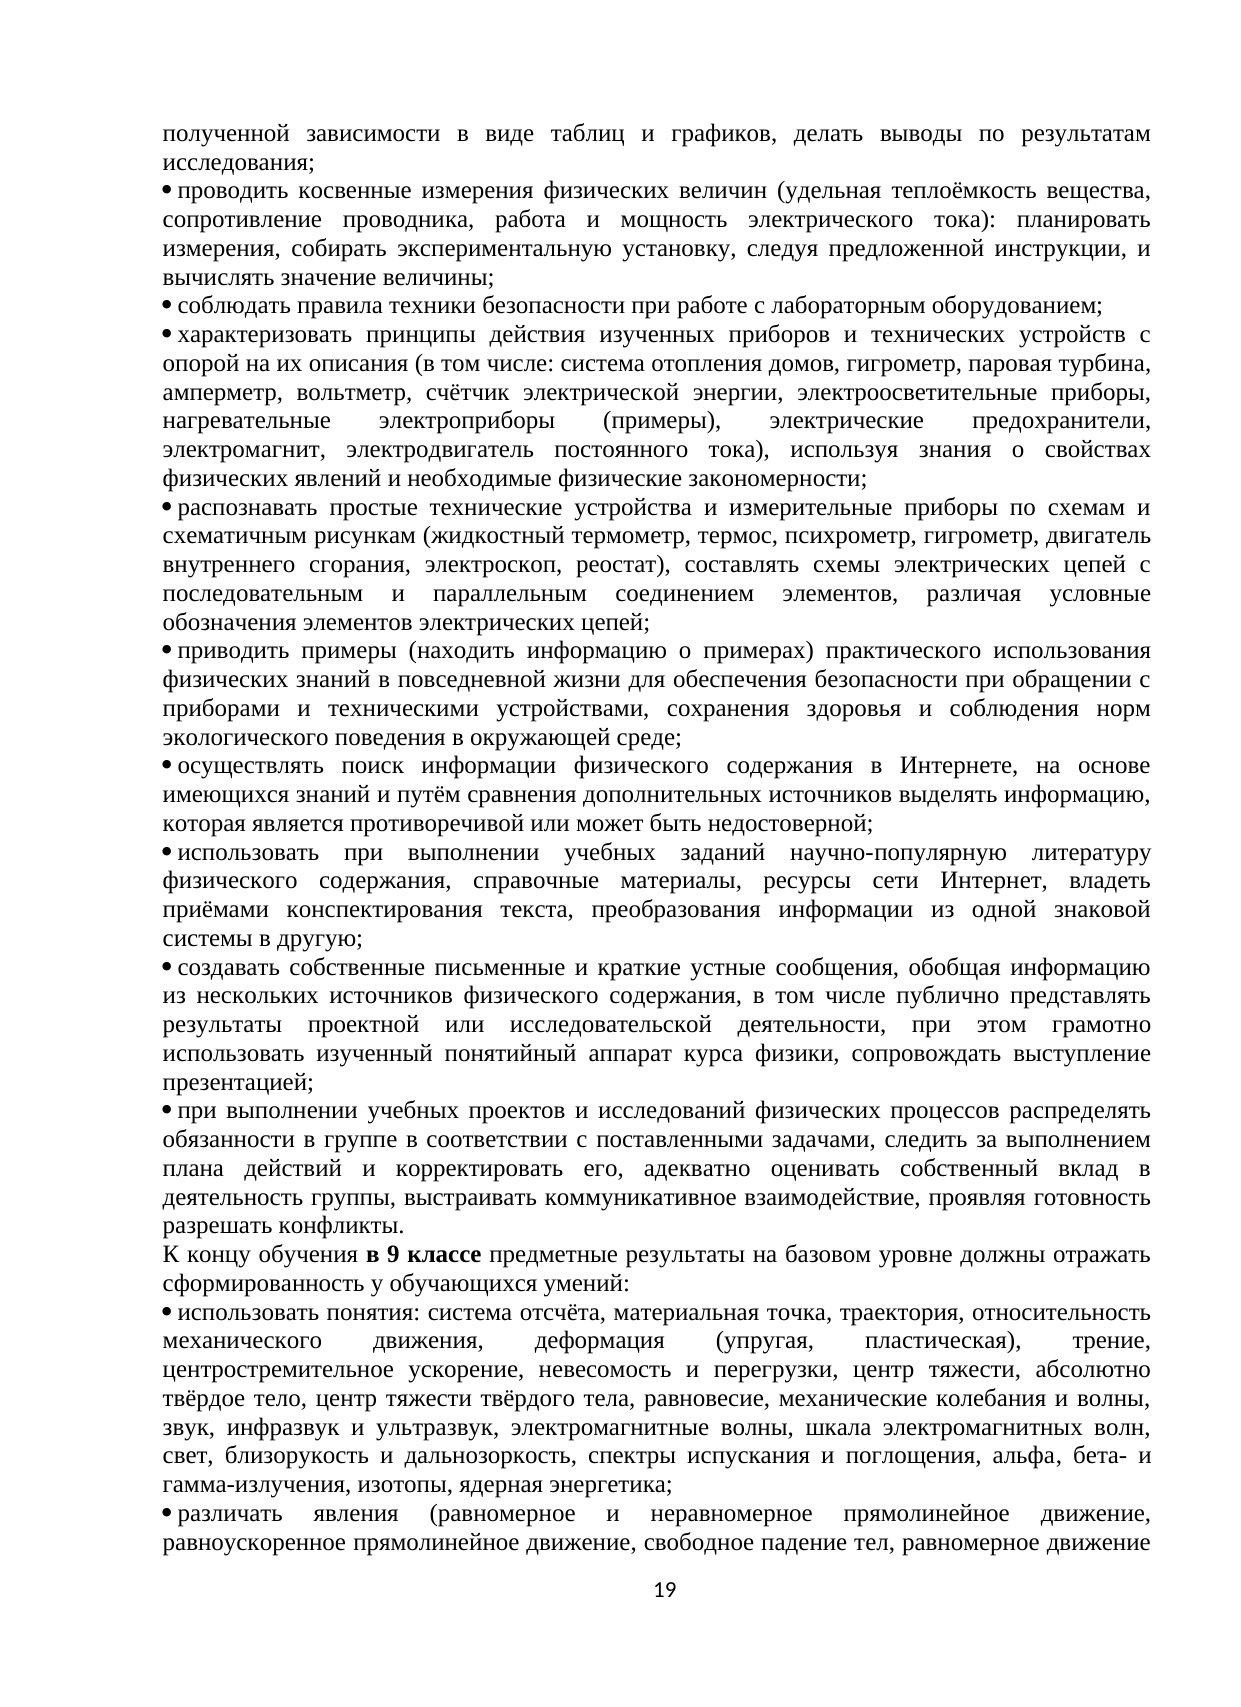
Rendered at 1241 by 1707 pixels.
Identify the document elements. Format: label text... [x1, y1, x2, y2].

list характеризовать принципы действия изученных приборов и технических устройств с опорой на их описания (в том числе: система отопления домов, гигрометр, паровая турбина, амперметр, вольтметр, счётчик электрической энергии, электроосветительные приборы, нагревательные электроприборы (примеры), электрические предохранители, электромагнит, электродвигатель постоянного тока), используя знания о свойствах физических явлений и необходимые физические закономерности; [162, 319, 1152, 492]
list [162, 118, 1152, 176]
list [162, 1498, 1152, 1556]
list приводить примеры (находить информацию о примерах) практического использования физических знаний в повседневной жизни для обеспечения безопасности при обращении с приборами и техническими устройствами, сохранения здоровья и соблюдения норм экологического поведения в окружающей среде; [162, 636, 1152, 751]
text К концу обучения в 9 классе предметные результаты на базовом уровне должны отражать сформированность у обучающихся умений: [162, 1239, 1152, 1297]
list использовать понятия: система отсчёта, материальная точка, траектория, относительность механического движения, деформация (упругая, пластическая), трение, центростремительное ускорение, невесомость и перегрузки, центр тяжести, абсолютно твёрдое тело, центр тяжести твёрдого тела, равновесие, механические колебания и волны, звук, инфразвук и ультразвук, электромагнитные волны, шкала электромагнитных волн, свет, близорукость и дальнозоркость, спектры испускания и поглощения, альфа­, бета- и гамма-излучения, изотопы, ядерная энергетика; [162, 1297, 1152, 1498]
list создавать собственные письменные и краткие устные сообщения, обобщая информацию из нескольких источников физического содержания, в том числе публично представлять результаты проектной или исследовательской деятельности, при этом грамотно использовать изученный понятийный аппарат курса физики, сопровождать выступление презентацией; [162, 952, 1152, 1096]
list соблюдать правила техники безопасности при работе с лабораторным оборудованием; [162, 291, 1152, 319]
list проводить косвенные измерения физических величин (удельная теплоёмкость вещества, сопротивление проводника, работа и мощность электрического тока): планировать измерения, собирать экспериментальную установку, следуя предложенной инструкции, и вычислять значение величины; [162, 176, 1152, 291]
list осуществлять поиск информации физического содержания в Интернете, на основе имеющихся знаний и путём сравнения дополнительных источников выделять информацию, которая является противоречивой или может быть недостоверной; [162, 751, 1152, 837]
list использовать при выполнении учебных заданий научно-­популярную литературу физического содержания, справочные материалы, ресурсы сети Интернет, владеть приёмами конспектирования текста, преобразования информации из одной знаковой системы в другую; [162, 837, 1152, 952]
list при выполнении учебных проектов и исследований физических процессов распределять обязанности в группе в соответствии с поставленными задачами, следить за выполнением плана действий и корректировать его, адекватно оценивать собственный вклад в деятельность группы, выстраивать коммуникативное взаимодействие, проявляя готовность разрешать конфликты. [162, 1096, 1152, 1239]
list распознавать простые технические устройства и измерительные приборы по схемам и схематичным рисункам (жидкостный термометр, термос, психрометр, гигрометр, двигатель внутреннего сгорания, электроскоп, реостат), составлять схемы электрических цепей с последовательным и параллельным соединением элементов, различая условные обозначения элементов электрических цепей; [162, 492, 1152, 636]
